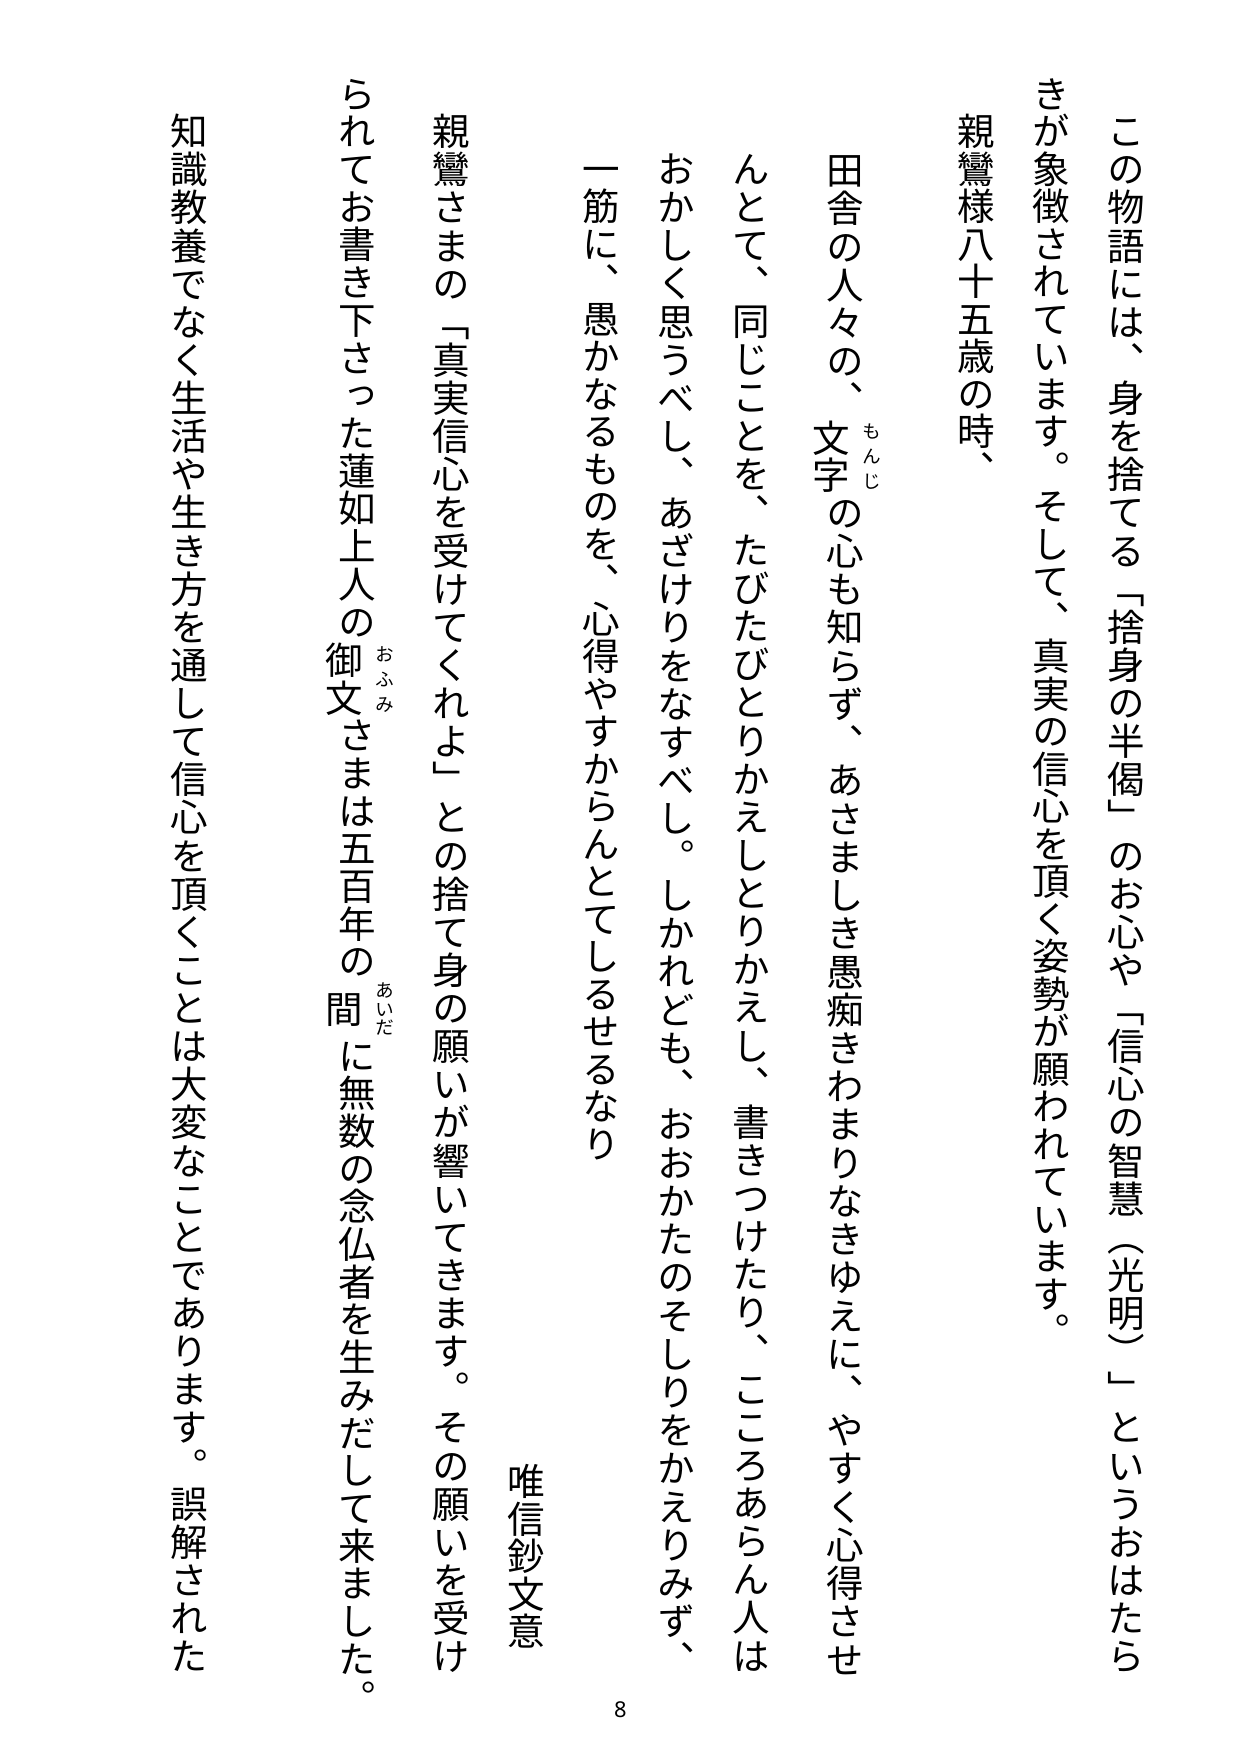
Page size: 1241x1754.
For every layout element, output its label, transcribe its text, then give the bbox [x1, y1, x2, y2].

text 田舎の人々の、の心も知らず、あさましき愚痴きわまりなきゆえに、やすく心得させんとて、同じことを、たびたびとりかえしとりかえし、書きつけたり、こころあらん人は、おかしく思うべし、あざけりをなすべし。しかれども、おおかたのそしりをかえりみず、一筋に、愚かなるものを、心得やすからんとてしるせるなり [564, 75, 901, 1679]
text 唯信鈔文意 [489, 75, 564, 1679]
text 親鸞様八十五歳の時、 [939, 75, 1014, 1679]
text 親鸞さまの「真実信心を受けてくれよ」との捨て身の願いが響いてきます。その願いを受けられてお書き下さった蓮如上人のさまは五百年のに無数の念仏者を生みだして来ました。 [226, 75, 489, 1679]
text この物語には、身を捨てる「捨身の半偈」のお心や「信心の智慧（光明）」というおはたらきが象徴されています。そして、真実の信心を頂く姿勢が願われています。 [1014, 75, 1164, 1679]
